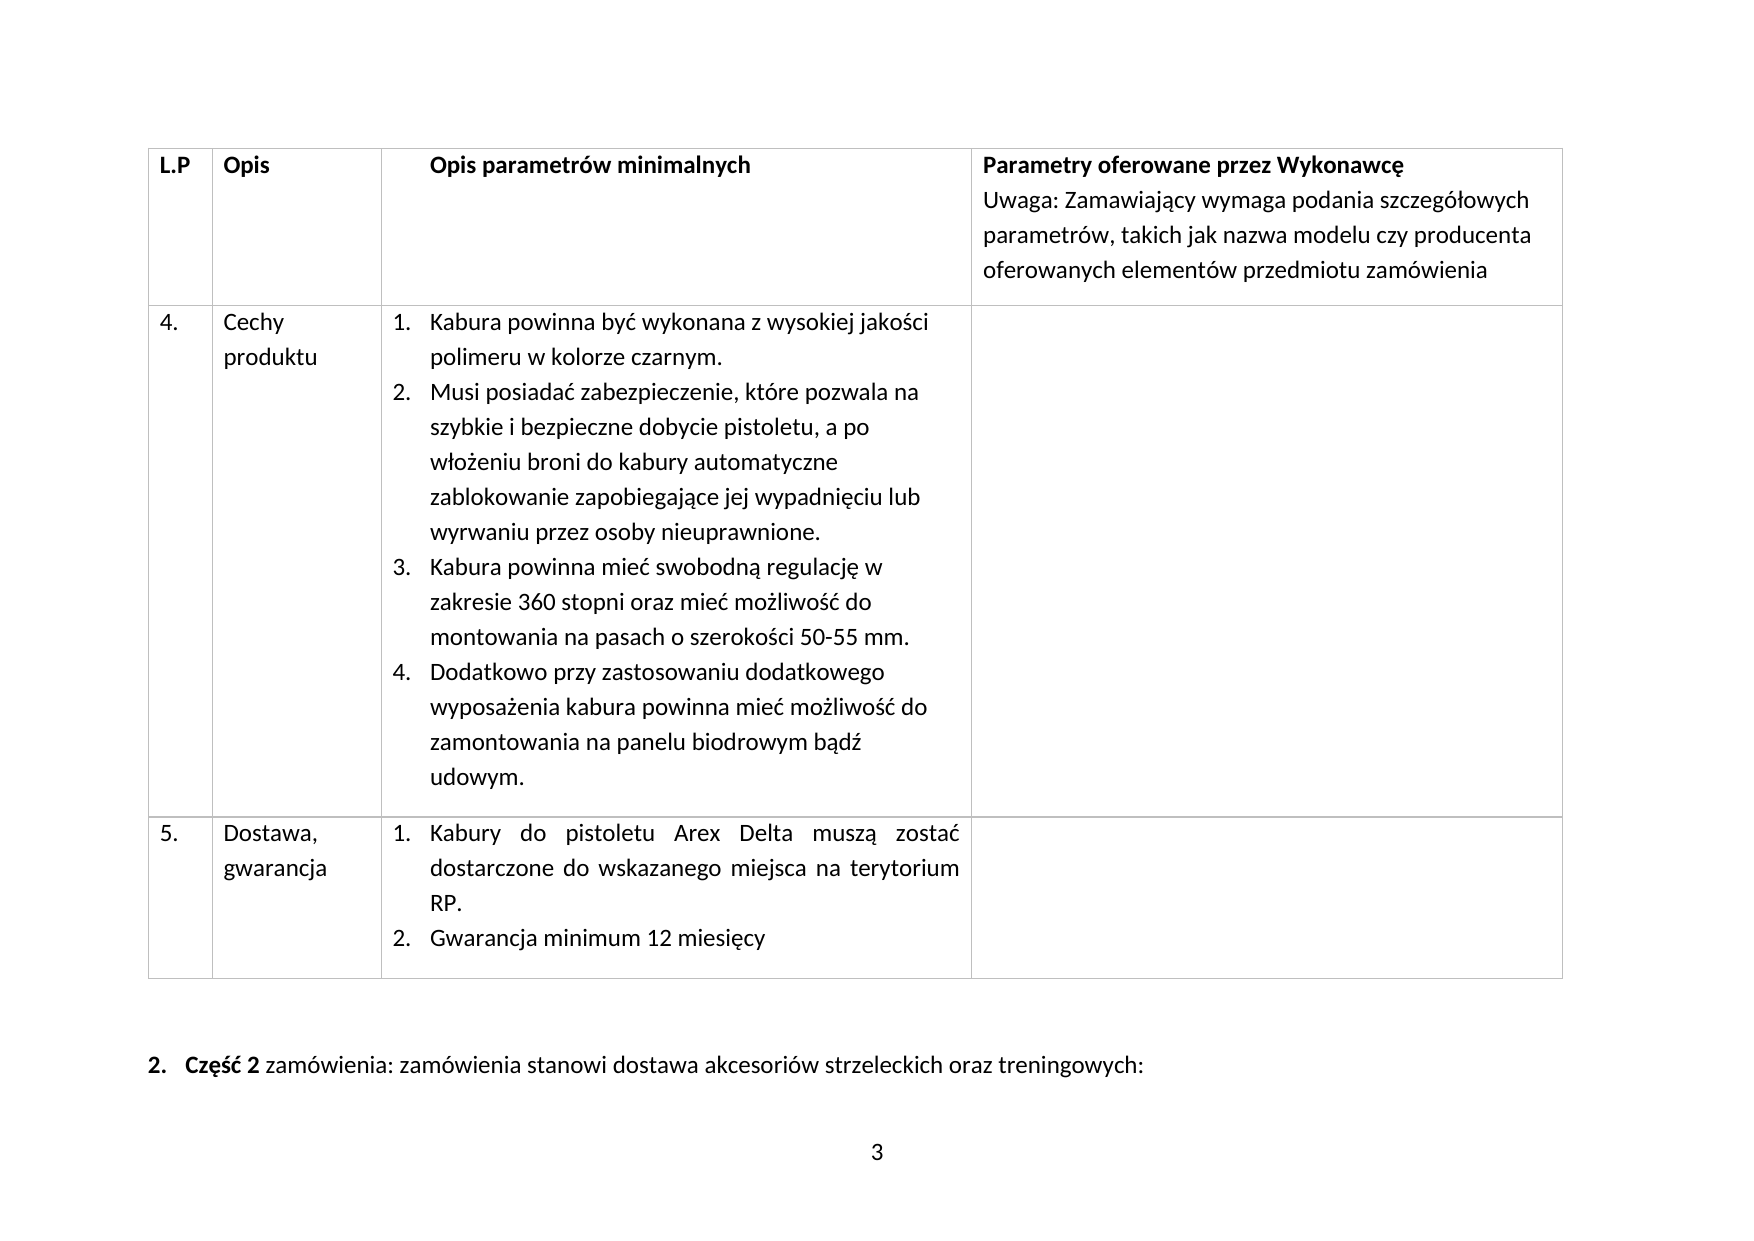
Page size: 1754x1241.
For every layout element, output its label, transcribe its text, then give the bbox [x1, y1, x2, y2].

table_header Opis parametrów minimalnych [382, 149, 971, 305]
table_cell [972, 818, 1562, 978]
list Część 2 zamówienia: zamówienia stanowi dostawa akcesoriów strzeleckich oraz treningowych: [148, 1049, 1606, 1080]
table_header L.P [149, 149, 212, 305]
table_cell Kabury do pistoletu Arex Delta muszą zostać dostarczone do wskazanego miejsca na terytorium RP. Gwarancja minimum 12 miesięcy [382, 818, 971, 978]
table_cell 5. [149, 818, 212, 978]
table_cell [149, 306, 212, 816]
table_cell Kabura powinna być wykonana z wysokiej jakości polimeru w kolorze czarnym. Musi posiadać zabezpieczenie, które pozwala na szybkie i bezpieczne dobycie pistoletu, a po włożeniu broni do kabury automatyczne zablokowanie zapobiegające jej wypadnięciu lub wyrwaniu przez osoby nieuprawnione. Kabura powinna mieć swobodną regulację w zakresie 360 stopni oraz mieć możliwość do montowania na pasach o szerokości 50-55 mm. Dodatkowo przy zastosowaniu dodatkowego wyposażenia kabura powinna mieć możliwość do zamontowania na panelu biodrowym bądź udowym. [382, 306, 971, 816]
table_cell [972, 306, 1562, 816]
table_header Opis [213, 149, 381, 305]
table_cell Cechy produktu [213, 306, 381, 816]
table_cell Dostawa, gwarancja [213, 818, 381, 978]
